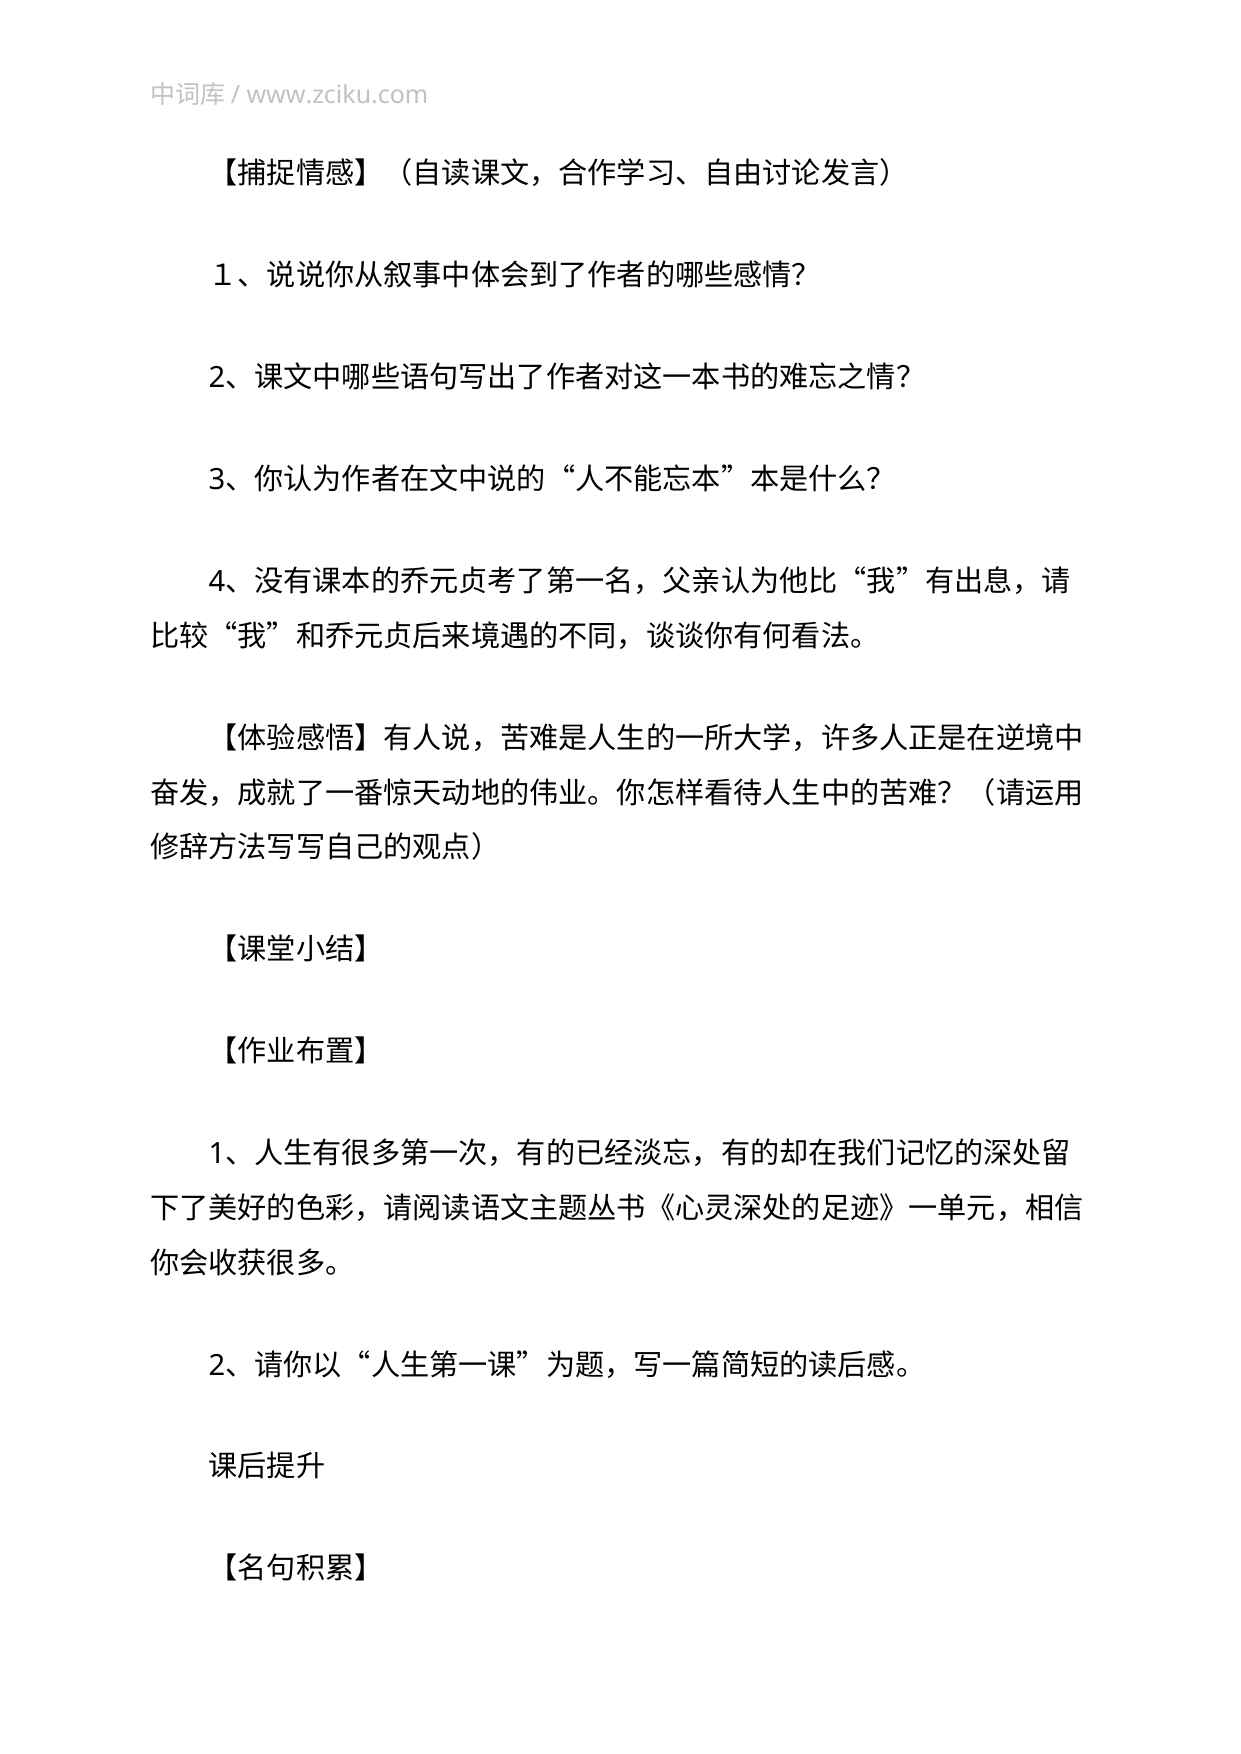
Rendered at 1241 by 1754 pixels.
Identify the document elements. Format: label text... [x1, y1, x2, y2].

text 3、你认为作者在文中说的“人不能忘本”本是什么？ [150, 456, 1090, 498]
text １、说说你从叙事中体会到了作者的哪些感情？ [150, 252, 1090, 294]
text 2、课文中哪些语句写出了作者对这一本书的难忘之情？ [150, 353, 1090, 396]
text 【体验感悟】有人说，苦难是人生的一所大学，许多人正是在逆境中奋发，成就了一番惊天动地的伟业。你怎样看待人生中的苦难？（请运用修辞方法写写自己的观点） [150, 714, 1090, 866]
text 【课堂小结】 [150, 926, 1090, 968]
text 1、人生有很多第一次，有的已经淡忘，有的却在我们记忆的深处留下了美好的色彩，请阅读语文主题丛书《心灵深处的足迹》一单元，相信你会收获很多。 [150, 1129, 1090, 1282]
text 【作业布置】 [150, 1028, 1090, 1070]
text 2、请你以“人生第一课”为题，写一篇简短的读后感。 [150, 1341, 1090, 1383]
text 【捕捉情感】（自读课文，合作学习、自由讨论发言） [150, 150, 1090, 192]
text 课后提升 [150, 1443, 1090, 1485]
text 【名句积累】 [150, 1545, 1090, 1587]
text 4、没有课本的乔元贞考了第一名，父亲认为他比“我”有出息，请比较“我”和乔元贞后来境遇的不同，谈谈你有何看法。 [150, 557, 1090, 655]
